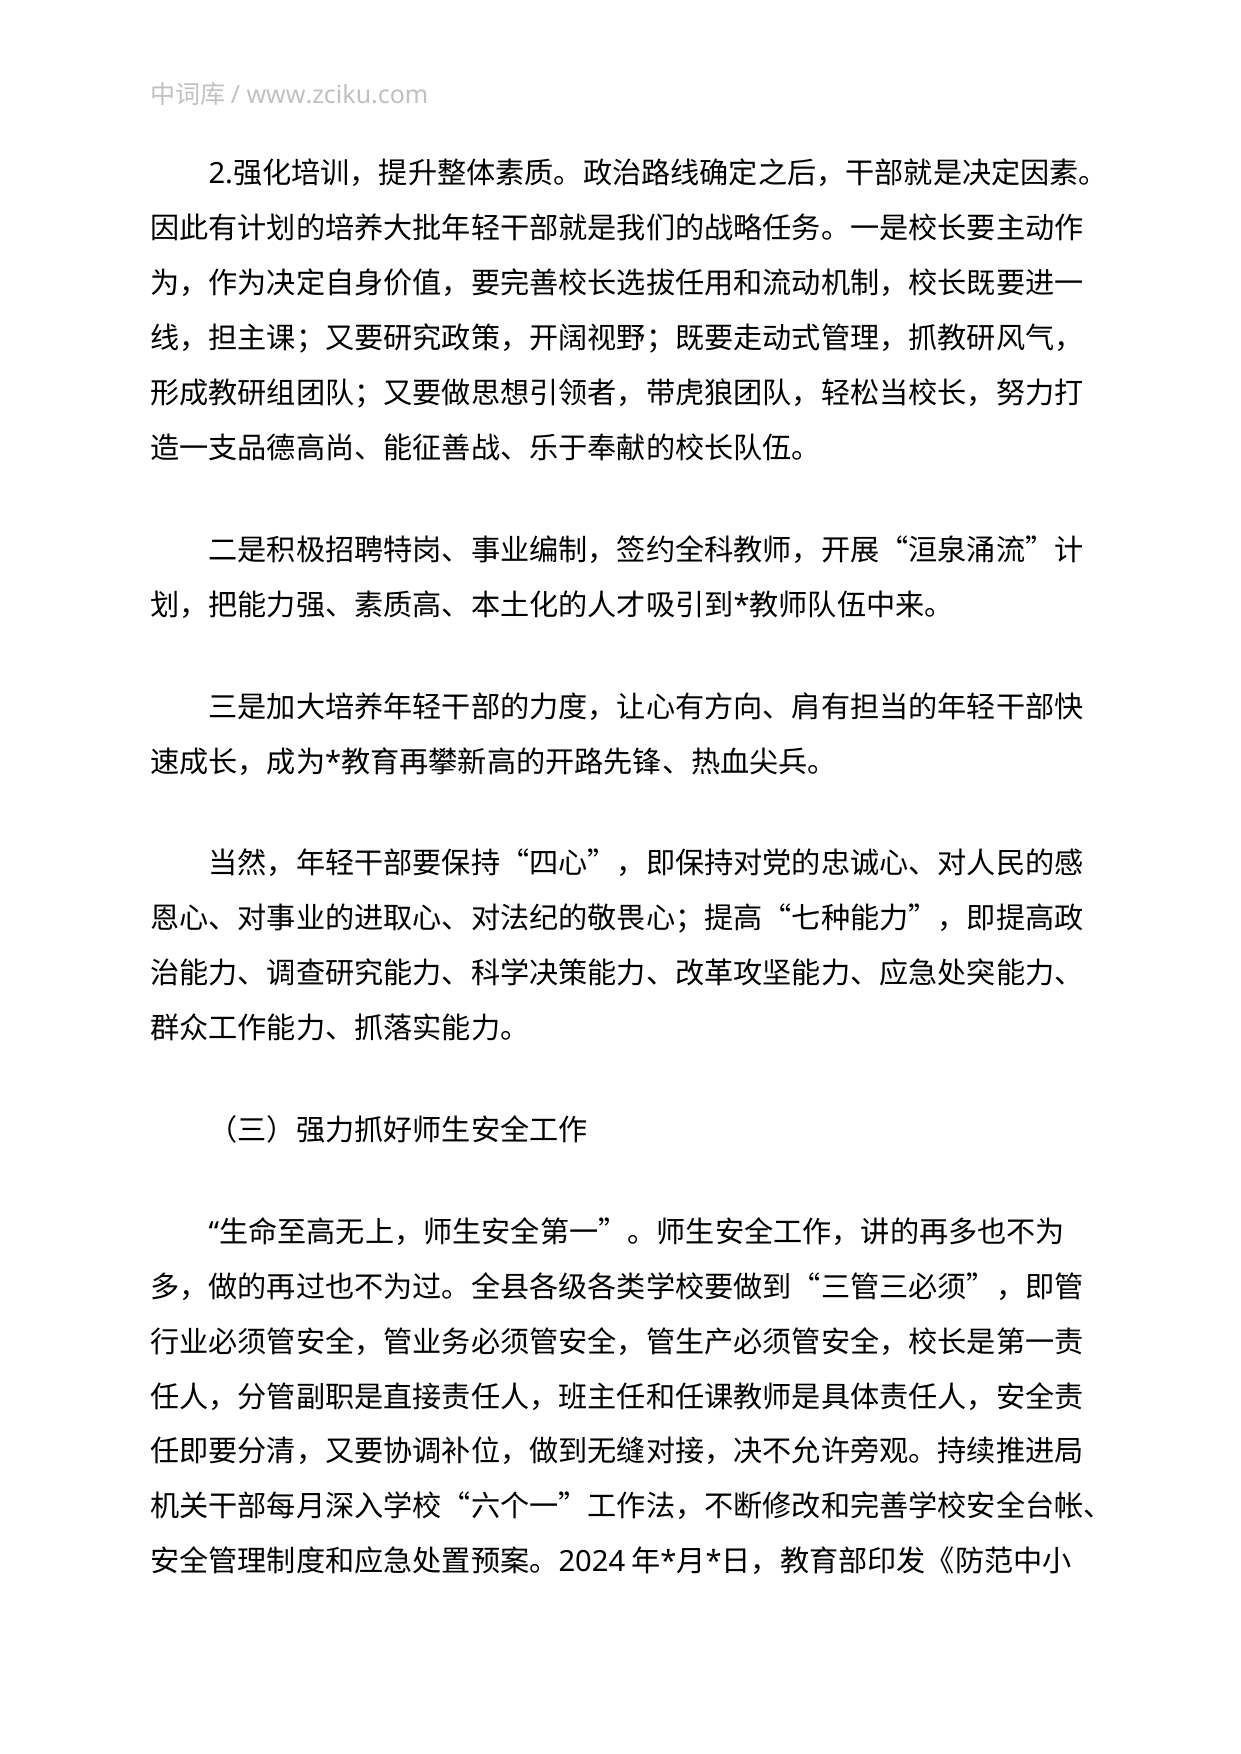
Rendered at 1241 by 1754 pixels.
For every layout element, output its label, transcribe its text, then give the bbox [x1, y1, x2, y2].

text 二是积极招聘特岗、事业编制，签约全科教师，开展“洹泉涌流”计划，把能力强、素质高、本土化的人才吸引到*教师队伍中来。 [150, 526, 1090, 624]
text 三是加大培养年轻干部的力度，让心有方向、肩有担当的年轻干部快速成长，成为*教育再攀新高的开路先锋、热血尖兵。 [150, 683, 1090, 781]
text （三）强力抓好师生安全工作 [150, 1107, 1090, 1149]
text 2.强化培训，提升整体素质。政治路线确定之后，干部就是决定因素。因此有计划的培养大批年轻干部就是我们的战略任务。一是校长要主动作为，作为决定自身价值，要完善校长选拔任用和流动机制，校长既要进一线，担主课；又要研究政策，开阔视野；既要走动式管理，抓教研风气，形成教研组团队；又要做思想引领者，带虎狼团队，轻松当校长，努力打造一支品德高尚、能征善战、乐于奉献的校长队伍。 [150, 150, 1090, 467]
text 当然，年轻干部要保持“四心”，即保持对党的忠诚心、对人民的感恩心、对事业的进取心、对法纪的敬畏心；提高“七种能力”，即提高政治能力、调查研究能力、科学决策能力、改革攻坚能力、应急处突能力、群众工作能力、抓落实能力。 [150, 840, 1090, 1047]
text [150, 1208, 1090, 1580]
